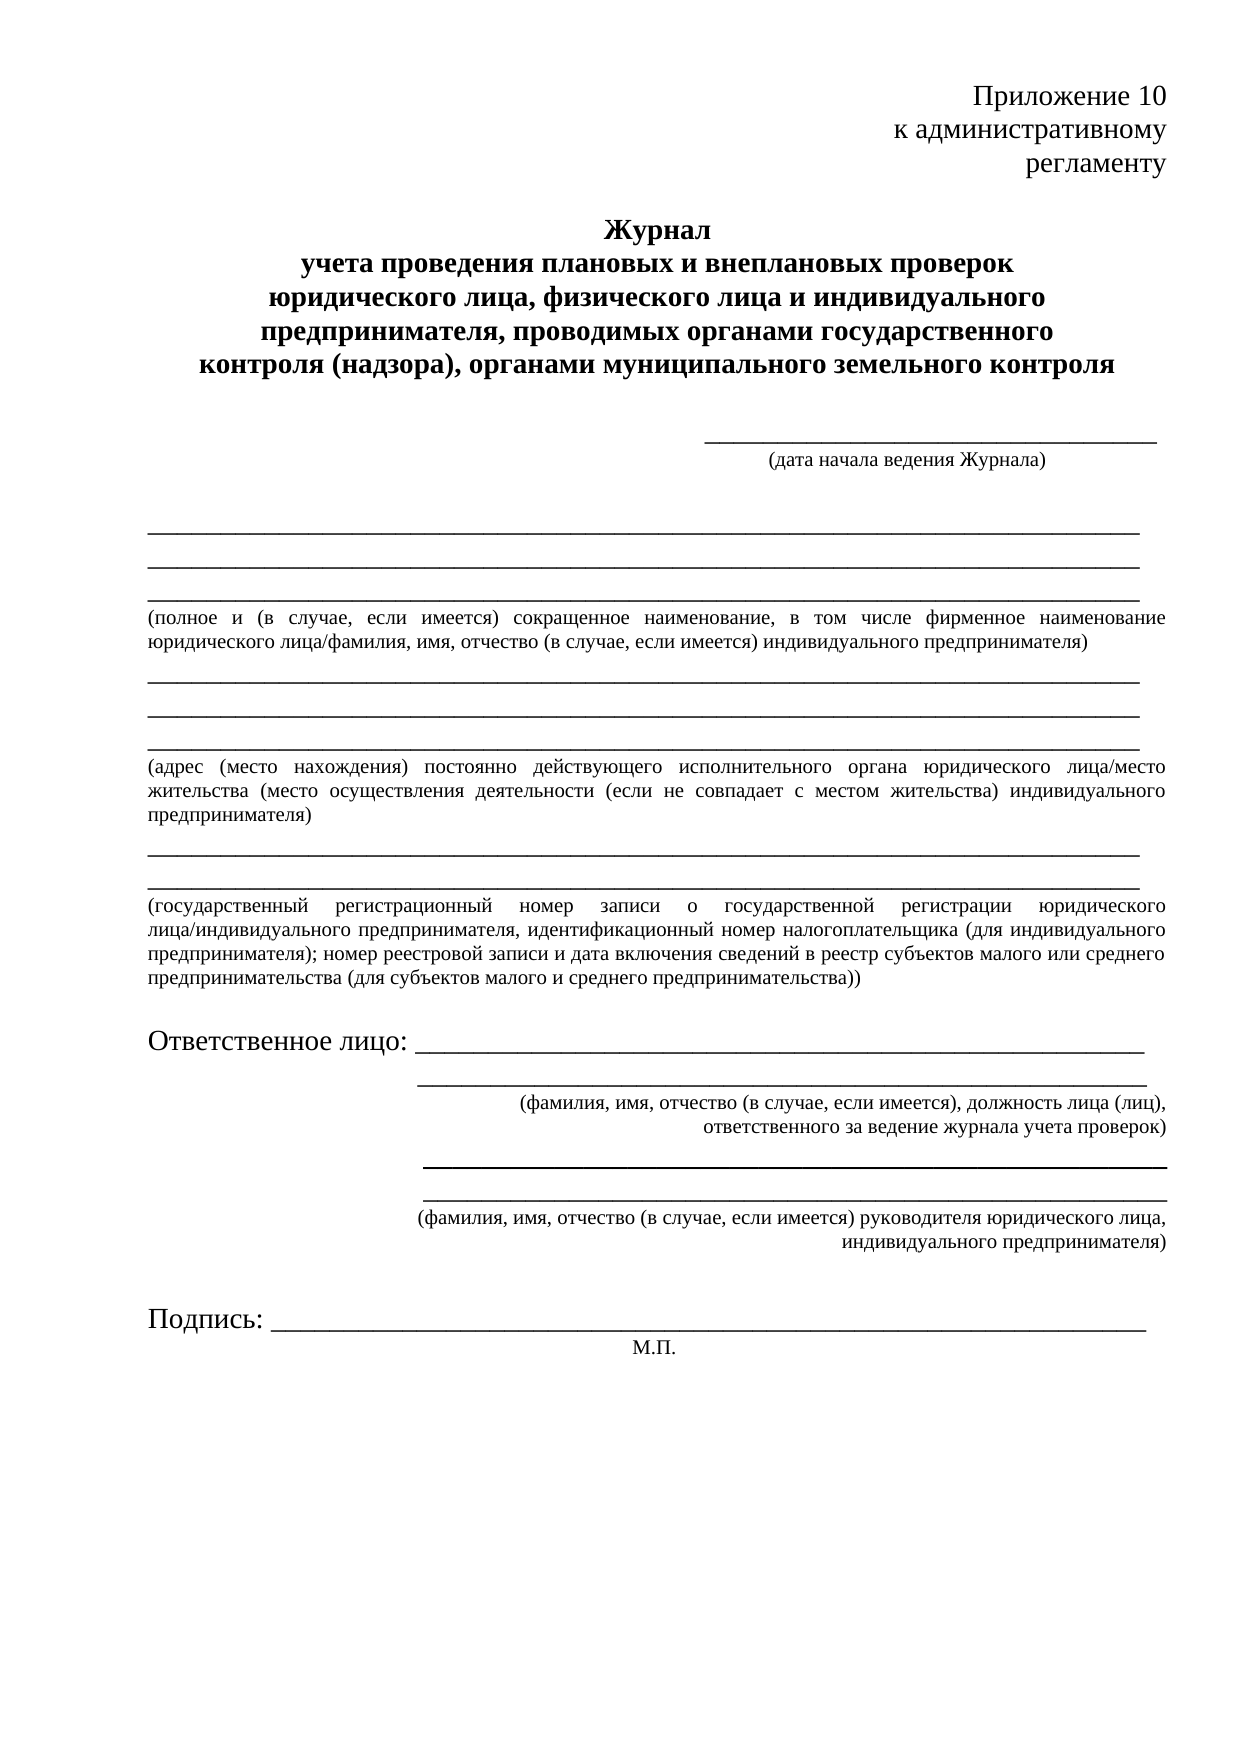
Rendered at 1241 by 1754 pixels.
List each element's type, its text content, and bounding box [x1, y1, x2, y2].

text предпринимателя, проводимых органами государственного [148, 313, 1167, 346]
text ____________________________________________________________________ [148, 720, 1167, 754]
text (полное и (в случае, если имеется) сокращенное наименование, в том числе фирменное наименование юридического лица/фамилия, имя, отчество (в случае, если имеется) индивидуального предпринимателя) [148, 605, 1167, 653]
text _______________________________ [148, 413, 1167, 447]
text ____________________________________________________________________ [148, 572, 1167, 605]
text (дата начала ведения Журнала) [148, 447, 1167, 471]
text юридического лица, физического лица и индивидуального [148, 279, 1167, 313]
text ____________________________________________________________________ [148, 687, 1167, 720]
text ___________________________________________________ [148, 1138, 1167, 1172]
text Ответственное лицо: __________________________________________________ [148, 1023, 1167, 1056]
text ____________________________________________________________________ [148, 859, 1167, 893]
text М.П. [148, 1335, 1167, 1359]
text регламенту [148, 145, 1167, 178]
text ____________________________________________________________________ [148, 653, 1167, 687]
text индивидуального предпринимателя) [148, 1229, 1167, 1253]
text контроля (надзора), органами муниципального земельного контроля [148, 346, 1167, 380]
text __________________________________________________ [148, 1056, 1167, 1090]
text Приложение 10 [148, 78, 1167, 111]
text ____________________________________________________________________ [148, 826, 1167, 859]
text Журнал [148, 212, 1167, 246]
text (государственный регистрационный номер записи о государственной регистрации юридического лица/индивидуального предпринимателя, идентификационный номер налогоплательщика (для индивидуального предпринимателя); номер реестровой записи и дата включения сведений в реестр субъектов малого или среднего предпринимательства (для субъектов малого и среднего предпринимательства)) [148, 893, 1167, 989]
text (адрес (место нахождения) постоянно действующего исполнительного органа юридического лица/место жительства (место осуществления деятельности (если не совпадает с местом жительства) индивидуального предпринимателя) [148, 754, 1167, 826]
text (фамилия, имя, отчество (в случае, если имеется), должность лица (лиц), ответственного за ведение журнала учета проверок) [148, 1090, 1167, 1138]
text ____________________________________________________________________ [148, 538, 1167, 572]
text Подпись: ____________________________________________________________ [148, 1301, 1167, 1335]
text учета проведения плановых и внеплановых проверок [148, 246, 1167, 279]
text к административному [148, 111, 1167, 145]
text (фамилия, имя, отчество (в случае, если имеется) руководителя юридического лица, [148, 1205, 1167, 1229]
text ____________________________________________________________________ [148, 504, 1167, 538]
text ___________________________________________________ [148, 1172, 1167, 1205]
